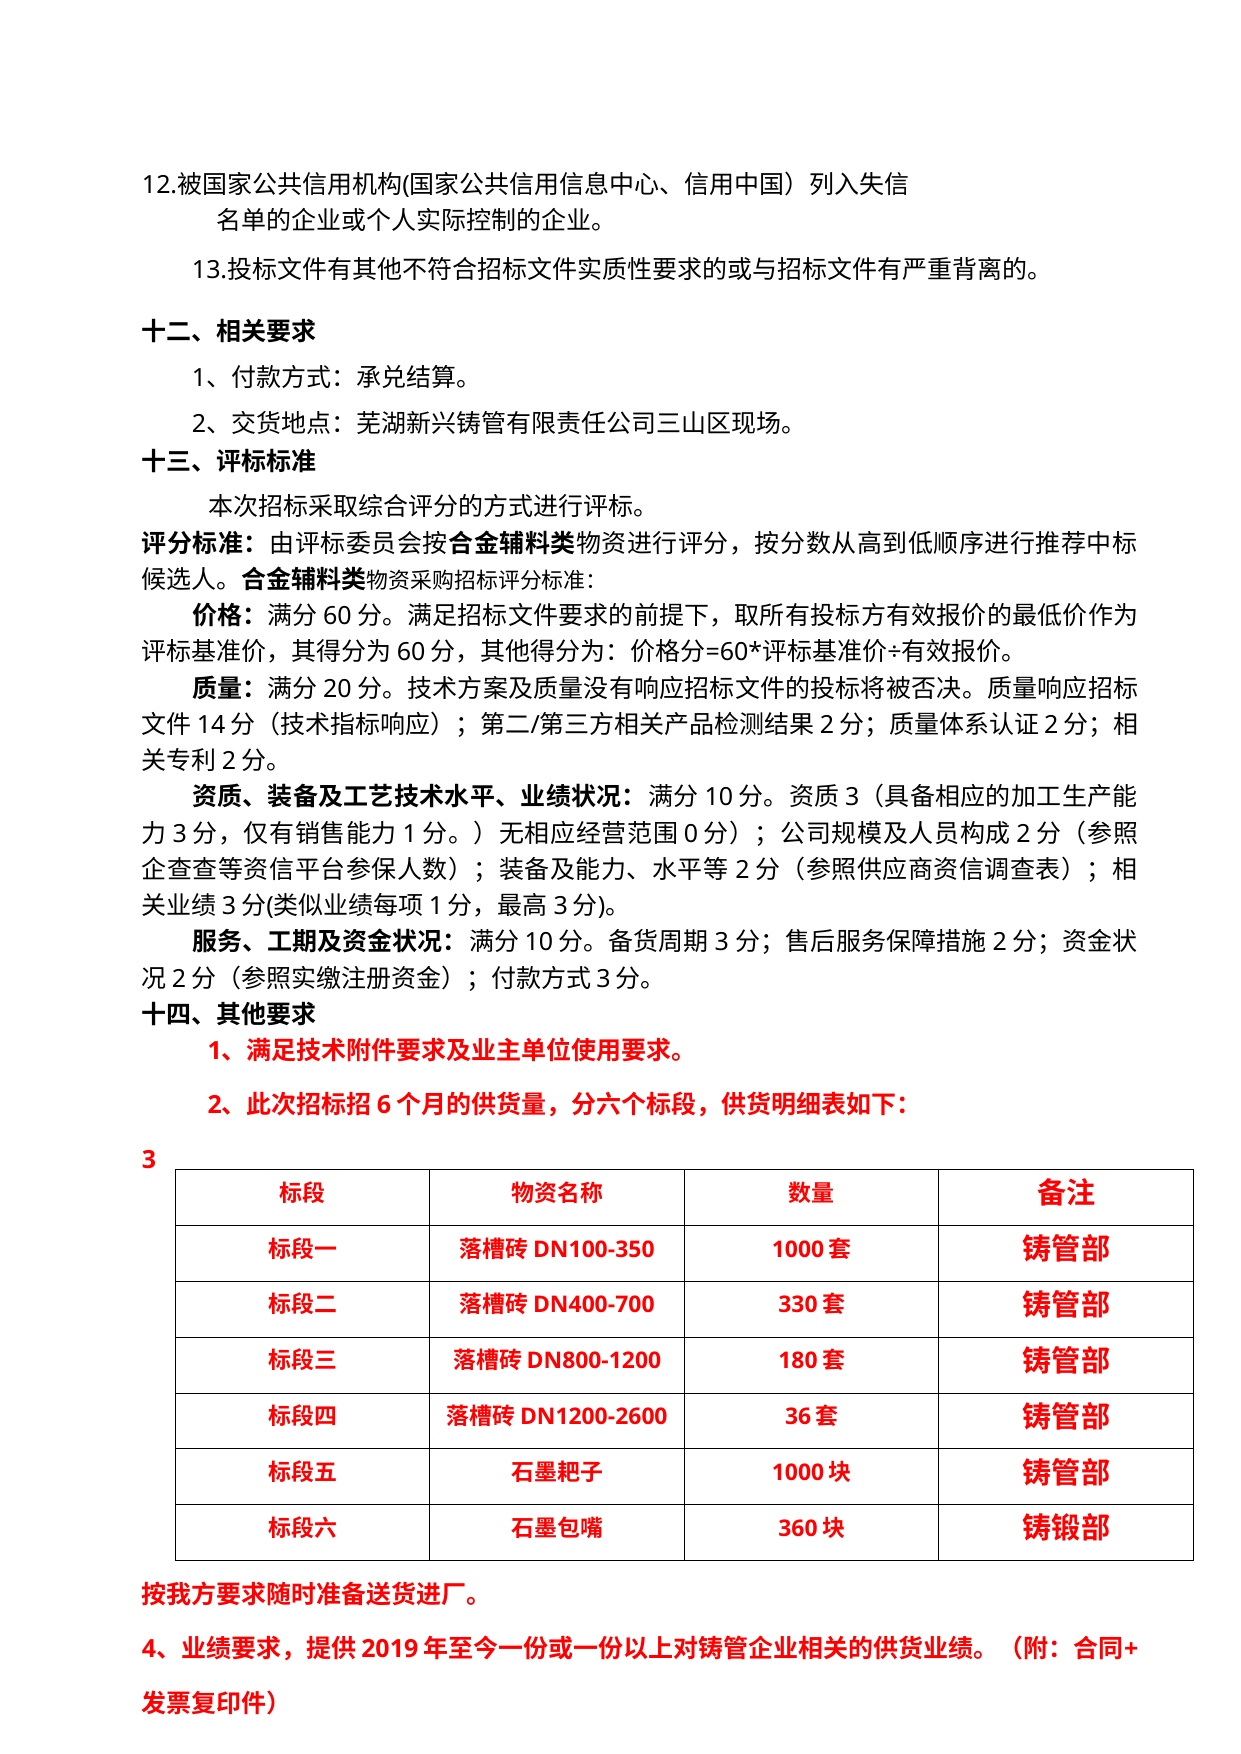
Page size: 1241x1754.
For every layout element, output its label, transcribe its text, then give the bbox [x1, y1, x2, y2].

text 质量：满分20分。技术方案及质量没有响应招标文件的投标将被否决。质量响应招标文件14分（技术指标响应）；第二/第三方相关产品检测结果2分；质量体系认证2分；相关专利2分。 [142, 668, 1138, 777]
table_cell 1000块 [685, 1449, 938, 1504]
table_cell 标段四 [176, 1394, 429, 1448]
text 资质、装备及工艺技术水平、业绩状况：满分10分。资质3（具备相应的加工生产能力3分，仅有销售能力1分。）无相应经营范围0分）；公司规模及人员构成2分（参照企查查等资信平台参保人数）；装备及能力、水平等2分（参照供应商资信调查表）；相关业绩3分(类似业绩每项1分，最高 3分)。 [142, 777, 1138, 922]
table_cell 落槽砖DN400-700 [430, 1282, 684, 1337]
table_cell 落槽砖DN800-1200 [430, 1338, 684, 1392]
list 其他要求 [142, 994, 1138, 1031]
table_cell 330套 [685, 1282, 938, 1337]
table_cell 铸管部 [939, 1449, 1193, 1504]
table_cell 标段三 [176, 1338, 429, 1392]
text 十三、评标标准 [142, 441, 1138, 478]
table_cell 1000套 [685, 1226, 938, 1281]
list 12.被国家公共信用机构(国家公共信用信息中心、信用中国）列入失信 [142, 164, 1138, 201]
table_cell 铸管部 [939, 1338, 1193, 1392]
text 名单的企业或个人实际控制的企业。 [142, 201, 1138, 237]
table_cell 石墨包嘴 [430, 1505, 684, 1560]
text 价格：满分60分。满足招标文件要求的前提下，取所有投标方有效报价的最低价作为评标基准价，其得分为60分，其他得分为：价格分=60*评标基准价÷有效报价。 [142, 596, 1138, 668]
table_cell 落槽砖DN100-350 [430, 1226, 684, 1281]
list 满足技术附件要求及业主单位使用要求。 [207, 1031, 1138, 1067]
text 13.投标文件有其他不符合招标文件实质性要求的或与招标文件有严重背离的。 [192, 249, 1138, 286]
text 服务、工期及资金状况：满分10分。备货周期3 分；售后服务保障措施2分；资金状况2分（参照实缴注册资金）；付款方式3分。 [142, 922, 1138, 994]
table_cell 标段二 [176, 1282, 429, 1337]
text 评分标准：由评标委员会按合金辅料类物资进行评分，按分数从高到低顺序进行推荐中标候选人。合金辅料类物资采购招标评分标准： [142, 523, 1138, 596]
table_cell 铸管部 [939, 1282, 1193, 1337]
table_header 备注 [939, 1170, 1193, 1225]
table_cell 铸管部 [939, 1226, 1193, 1281]
text 十二、相关要求 [142, 304, 1138, 350]
list 此次招标招6个月的供货量，分六个标段，供货明细表如下： [207, 1085, 1138, 1121]
text 2、交货地点：芜湖新兴铸管有限责任公司三山区现场。 [142, 396, 1138, 441]
table_cell 360块 [685, 1505, 938, 1560]
table_cell 36套 [685, 1394, 938, 1448]
table_header 物资名称 [430, 1170, 684, 1225]
text 1、付款方式：承兑结算。 [142, 350, 1138, 396]
table_cell 标段一 [176, 1226, 429, 1281]
list 按我方要求随时准备送货进厂。 [142, 1139, 1138, 1611]
table_cell 标段六 [176, 1505, 429, 1560]
table_cell 落槽砖DN1200-2600 [430, 1394, 684, 1448]
table_cell 标段五 [176, 1449, 429, 1504]
table_header 数量 [685, 1170, 938, 1225]
text 本次招标采取综合评分的方式进行评标。 [208, 487, 1138, 523]
list 业绩要求，提供2019年至今一份或一份以上对铸管企业相关的供货业绩。（附：合同+发票复印件） [142, 1629, 1138, 1719]
table_cell 石墨耙子 [430, 1449, 684, 1504]
table_cell 180套 [685, 1338, 938, 1392]
table_cell 铸管部 [939, 1394, 1193, 1448]
table_header 标段 [176, 1170, 429, 1225]
table_cell 铸锻部 [939, 1505, 1193, 1560]
